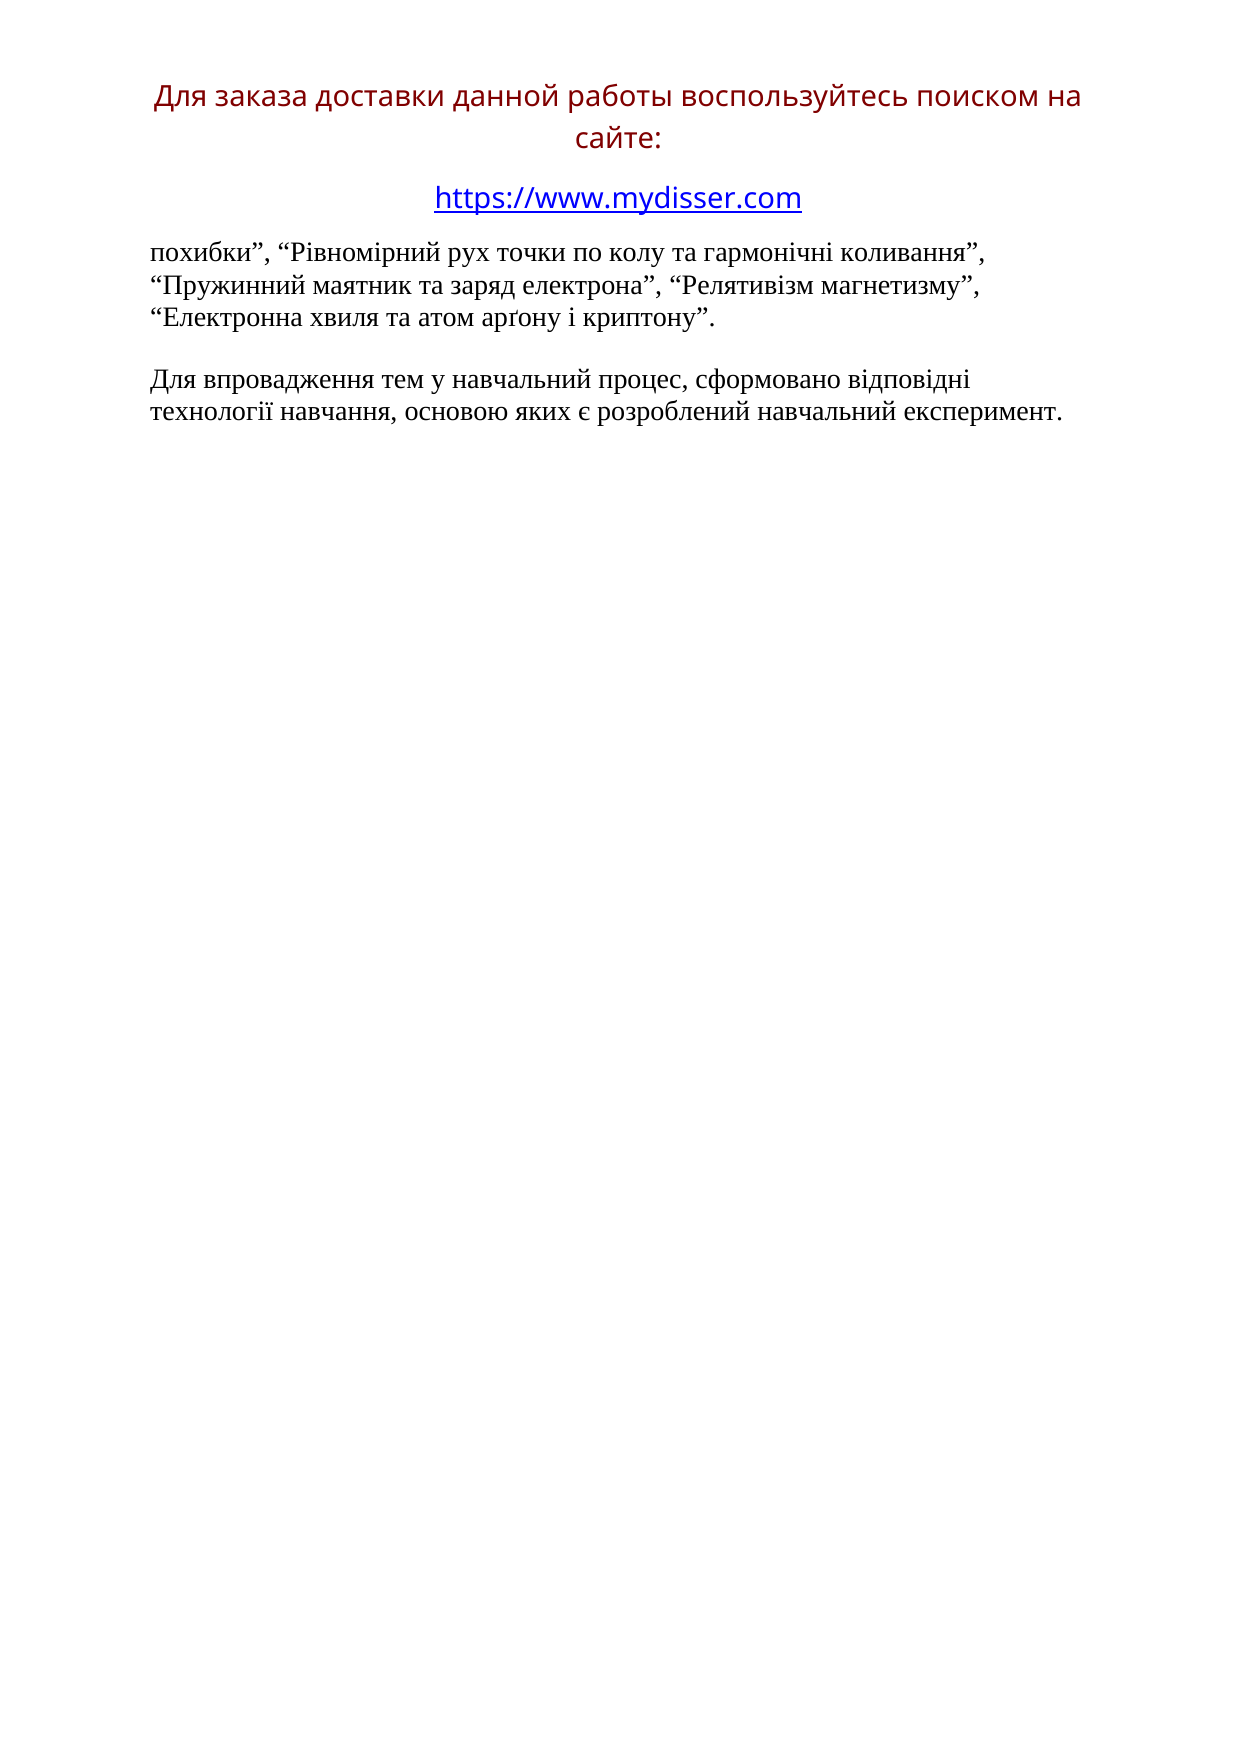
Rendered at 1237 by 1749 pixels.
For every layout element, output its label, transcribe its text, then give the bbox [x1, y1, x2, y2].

text Для впровадження тем у навчальний процес, сформовано відповідні технології навчання, основою яких є розроблений навчальний експеримент. [150, 362, 1086, 427]
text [150, 236, 1086, 333]
